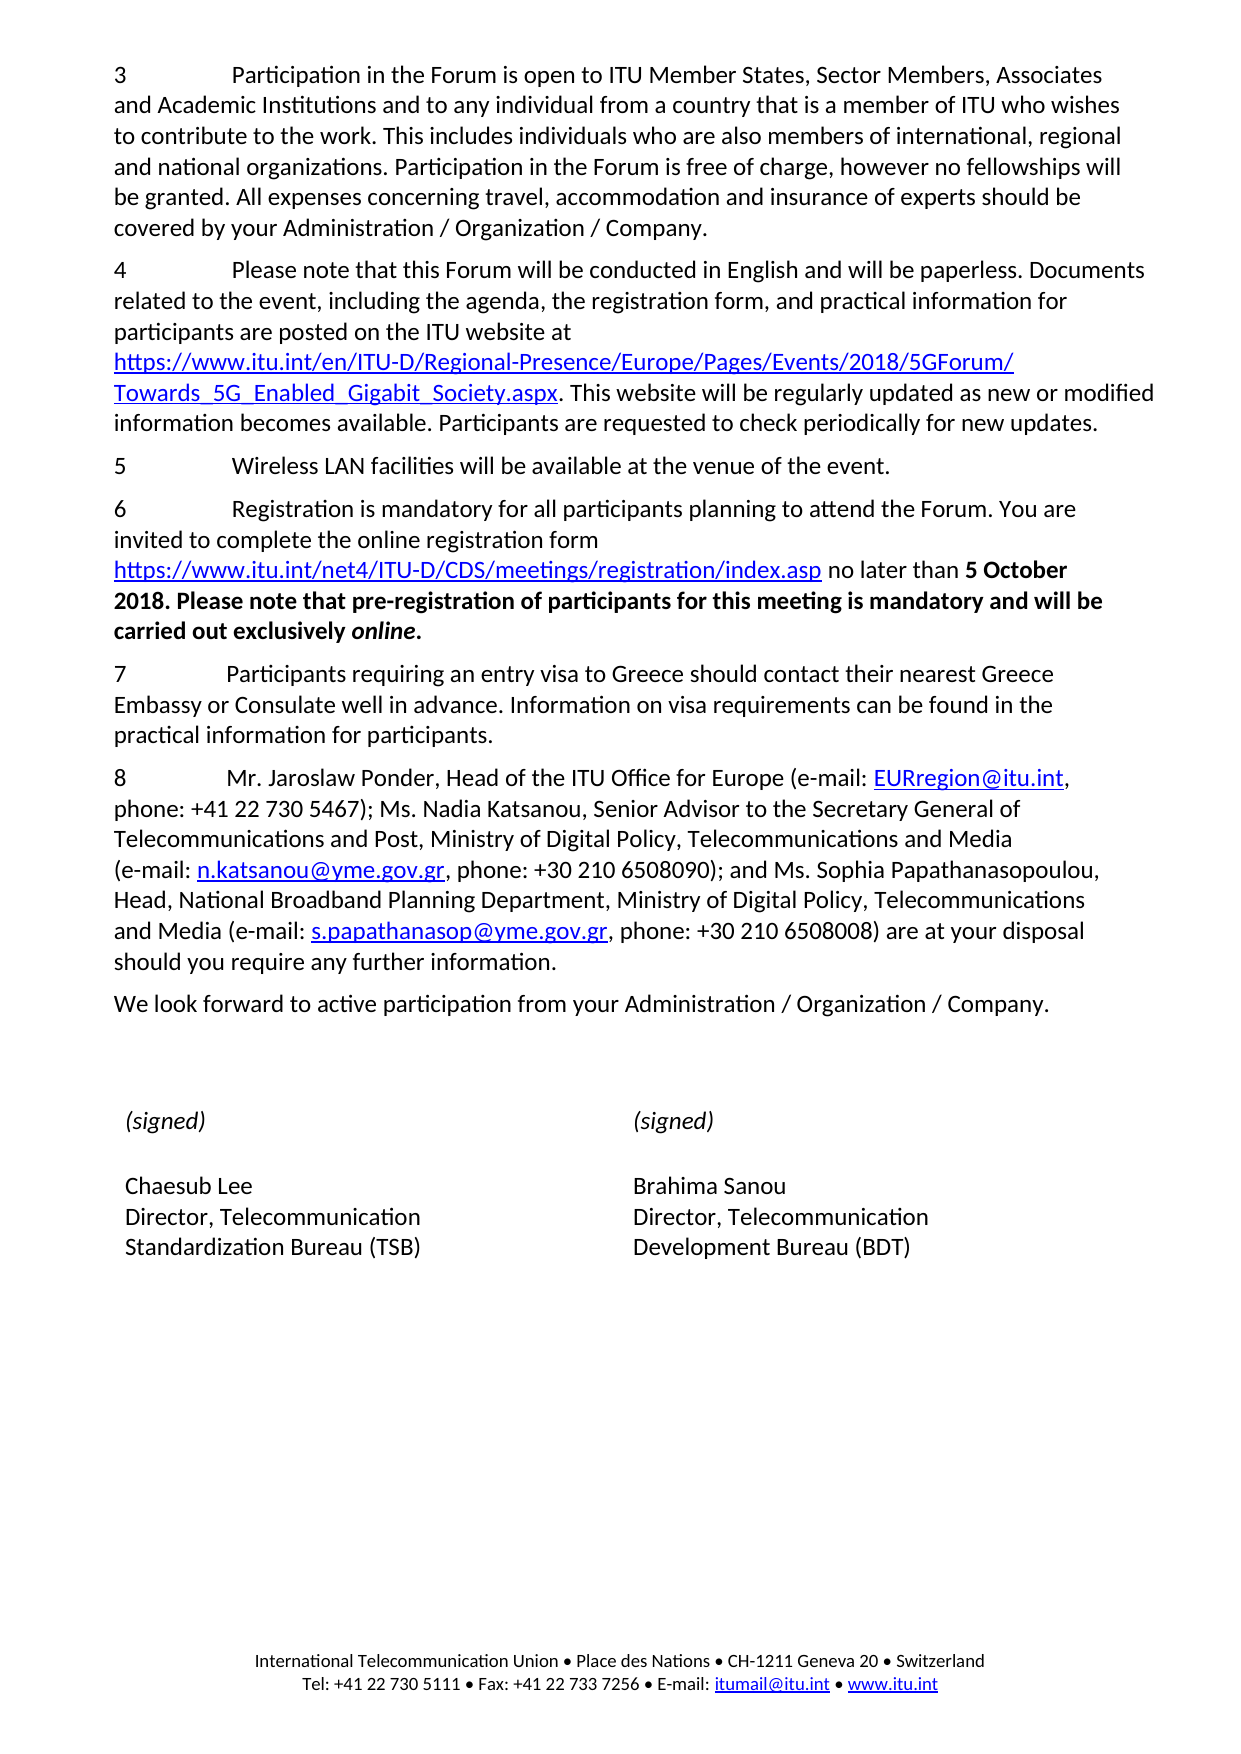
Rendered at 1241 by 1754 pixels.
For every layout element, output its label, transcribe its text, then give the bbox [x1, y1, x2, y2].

table_header (signed) [114, 1062, 622, 1170]
text 7 Participants requiring an entry visa to Greece should contact their nearest Greece Embassy or Consulate well in advance. Information on visa requirements can be found in the practical information for participants. [113, 658, 1127, 750]
table_cell Chaesub Lee Director, Telecommunication Standardization Bureau (TSB) [114, 1170, 622, 1262]
table_cell Brahima Sanou Director, Telecommunication Development Bureau (BDT) [622, 1170, 1127, 1262]
text 3 Participation in the Forum is open to ITU Member States, Sector Members, Associates and Academic Institutions and to any individual from a country that is a member of ITU who wishes to contribute to the work. This includes individuals who are also members of international, regional and national organizations. Participation in the Forum is free of charge, however no fellowships will be granted. All expenses concerning travel, accommodation and insurance of experts should be covered by your Administration / Organization / Company. [113, 59, 1127, 242]
text We look forward to active participation from your Administration / Organization / Company. [113, 989, 1127, 1019]
table_header (signed) [622, 1062, 1127, 1170]
text 6 Registration is mandatory for all participants planning to attend the Forum. You are invited to complete the online registration form https://www.itu.int/net4/ITU-D/CDS/meetings/registration/index.asp no later than 5 October 2018. Please note that pre-registration of participants for this meeting is mandatory and will be carried out exclusively online. [113, 493, 1127, 646]
text 5 Wireless LAN facilities will be available at the venue of the event. [113, 450, 1127, 481]
text 4 Please note that this Forum will be conducted in English and will be paperless. Documents related to the event, including the agenda, the registration form, and practical information for participants are posted on the ITU website at https://www.itu.int/en/ITU-D/Regional-Presence/Europe/Pages/Events/2018/5GForum/Towards_5G_Enabled_Gigabit_Society.aspx. This website will be regularly updated as new or modified information becomes available. Participants are requested to check periodically for new updates. [113, 255, 1162, 438]
text 8 Mr. Jaroslaw Ponder, Head of the ITU Office for Europe (e-mail: EURregion@itu.int, phone: +41 22 730 5467); Ms. Nadia Katsanou, Senior Advisor to the Secretary General of Telecommunications and Post, Ministry of Digital Policy, Telecommunications and Media (e-mail: n.katsanou@yme.gov.gr, phone: +30 210 6508090); and Ms. Sophia Papathanasopoulou, Head, National Broadband Planning Department, Ministry of Digital Policy, Telecommunications and Media (e-mail: s.papathanasop@yme.gov.gr, phone: +30 210 6508008) are at your disposal should you require any further information. [113, 762, 1127, 976]
